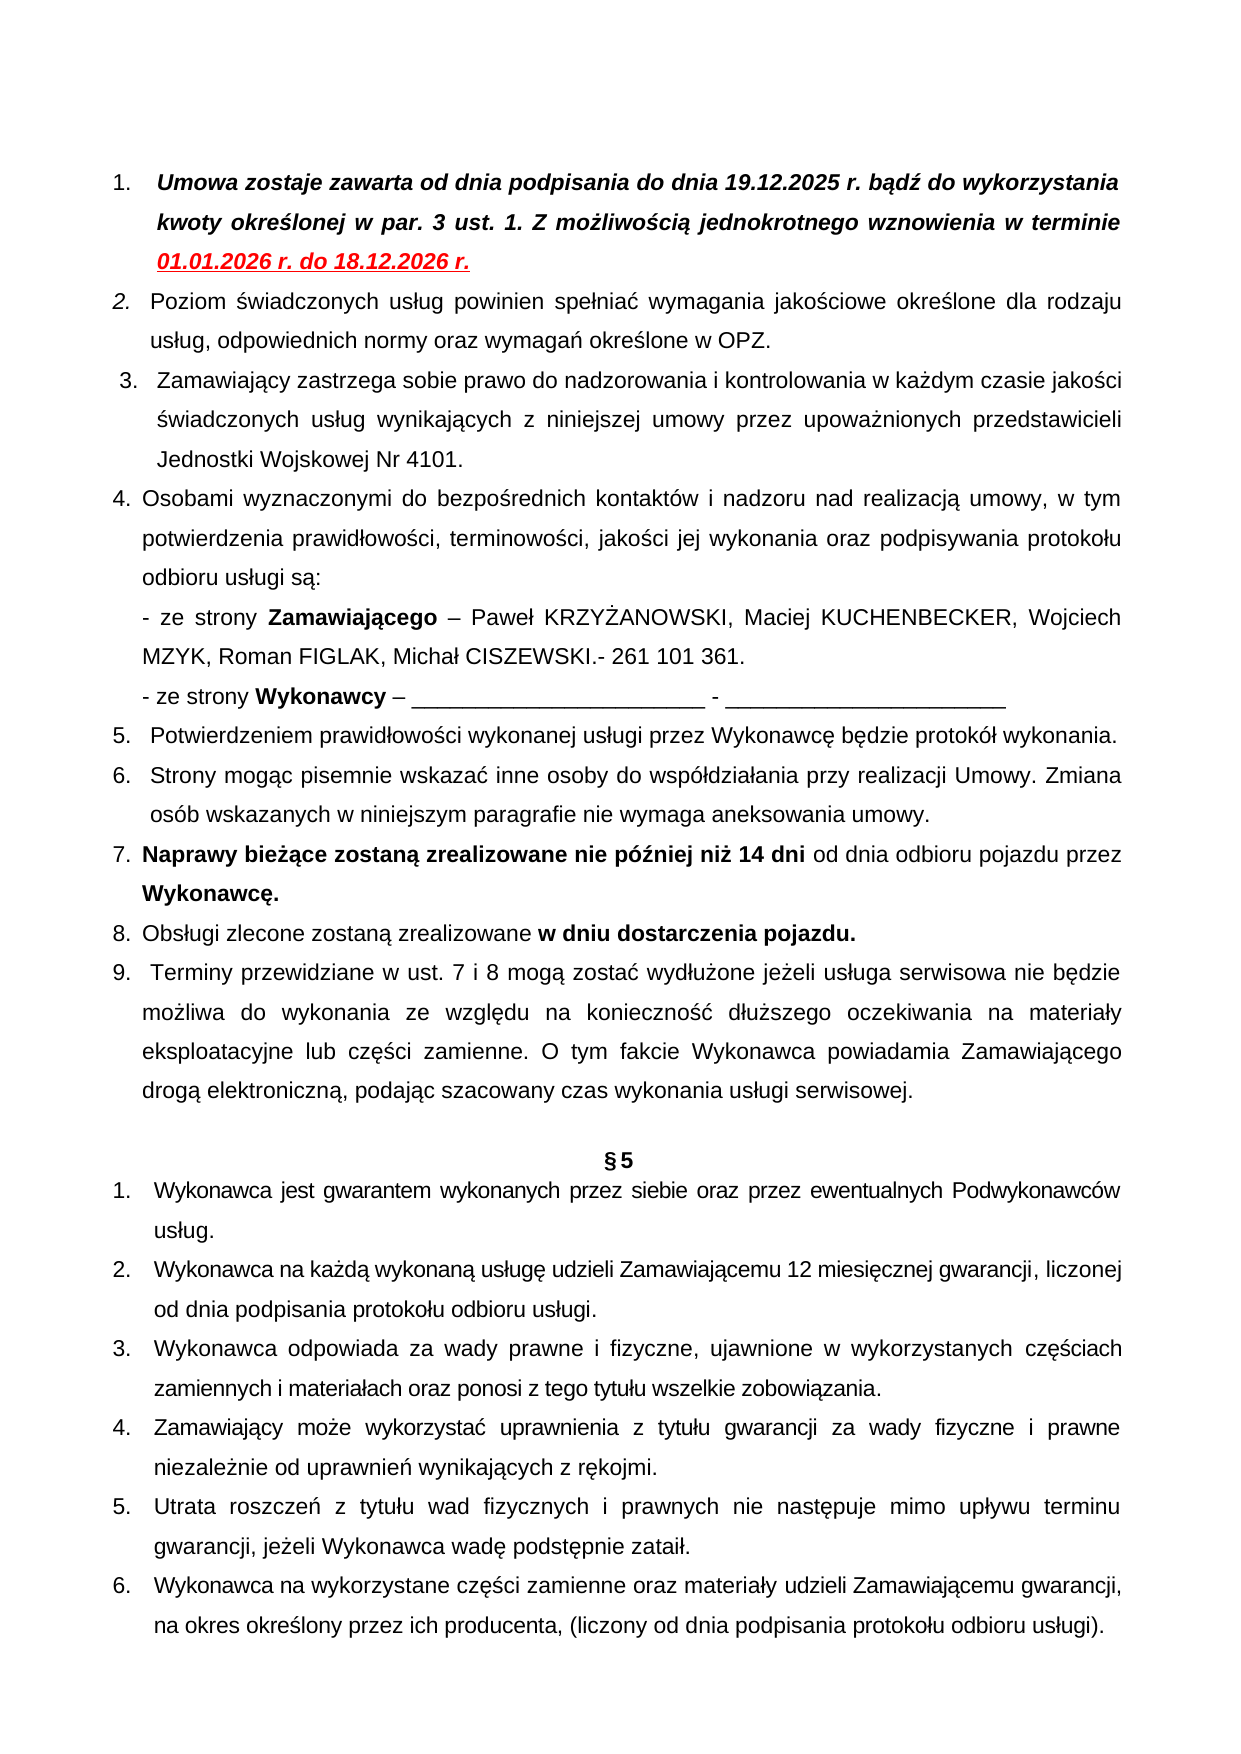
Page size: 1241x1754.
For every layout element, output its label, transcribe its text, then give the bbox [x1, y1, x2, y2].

list Zamawiający może wykorzystać uprawnienia z tytułu gwarancji za wady fizyczne i prawne niezależnie od uprawnień wynikających z rękojmi. [112, 1414, 1122, 1480]
list Terminy przewidziane w ust. 7 i 8 mogą zostać wydłużone jeżeli usługa serwisowa nie będzie możliwa do wykonania ze względu na konieczność dłuższego oczekiwania na materiały eksploatacyjne lub części zamienne. O tym fakcie Wykonawca powiadamia Zamawiającego drogą elektroniczną, podając szacowany czas wykonania usługi serwisowej. [112, 959, 1122, 1104]
text - ze strony Wykonawcy – _______________________ - ______________________ [112, 683, 1122, 709]
list Naprawy bieżące zostaną zrealizowane nie później niż 14 dni od dnia odbioru pojazdu przez Wykonawcę. [112, 841, 1122, 906]
text - ze strony Zamawiającego – Paweł KRZYŻANOWSKI, Maciej KUCHENBECKER, Wojciech MZYK, Roman FIGLAK, Michał CISZEWSKI.- 261 101 361. [142, 604, 1122, 669]
list Wykonawca na każdą wykonaną usługę udzieli Zamawiającemu 12 miesięcznej gwarancji, liczonej od dnia podpisania protokołu odbioru usługi. [112, 1256, 1122, 1322]
list Poziom świadczonych usług powinien spełniać wymagania jakościowe określone dla rodzaju usług, odpowiednich normy oraz wymagań określone w OPZ. [112, 288, 1122, 354]
list Utrata roszczeń z tytułu wad fizycznych i prawnych nie następuje mimo upływu terminu gwarancji, jeżeli Wykonawca wadę podstępnie zataił. [112, 1493, 1122, 1559]
list Umowa zostaje zawarta od dnia podpisania do dnia 19.12.2025 r. bądź do wykorzystania kwoty określonej w par. 3 ust. 1. Z możliwością jednokrotnego wznowienia w terminie 01.01.2026 r. do 18.12.2026 r. [112, 169, 1122, 275]
list Obsługi zlecone zostaną zrealizowane w dniu dostarczenia pojazdu. [112, 919, 1122, 946]
list Strony mogąc pisemnie wskazać inne osoby do współdziałania przy realizacji Umowy. Zmiana osób wskazanych w niniejszym paragrafie nie wymaga aneksowania umowy. [112, 762, 1122, 827]
list Wykonawca odpowiada za wady prawne i fizyczne, ujawnione w wykorzystanych częściach zamiennych i materiałach oraz ponosi z tego tytułu wszelkie zobowiązania. [112, 1335, 1122, 1401]
list Wykonawca na wykorzystane części zamienne oraz materiały udzieli Zamawiającemu gwarancji, na okres określony przez ich producenta, (liczony od dnia podpisania protokołu odbioru usługi). [112, 1572, 1122, 1638]
list Osobami wyznaczonymi do bezpośrednich kontaktów i nadzoru nad realizacją umowy, w tym potwierdzenia prawidłowości, terminowości, jakości jej wykonania oraz podpisywania protokołu odbioru usługi są: [112, 485, 1122, 591]
text § 5 [121, 1147, 858, 1173]
list Zamawiający zastrzega sobie prawo do nadzorowania i kontrolowania w każdym czasie jakości świadczonych usług wynikających z niniejszej umowy przez upoważnionych przedstawicieli Jednostki Wojskowej Nr 4101. [119, 367, 1122, 472]
list Potwierdzeniem prawidłowości wykonanej usługi przez Wykonawcę będzie protokół wykonania. [112, 722, 1122, 748]
list Wykonawca jest gwarantem wykonanych przez siebie oraz przez ewentualnych Podwykonawców usług. [112, 1177, 1122, 1243]
